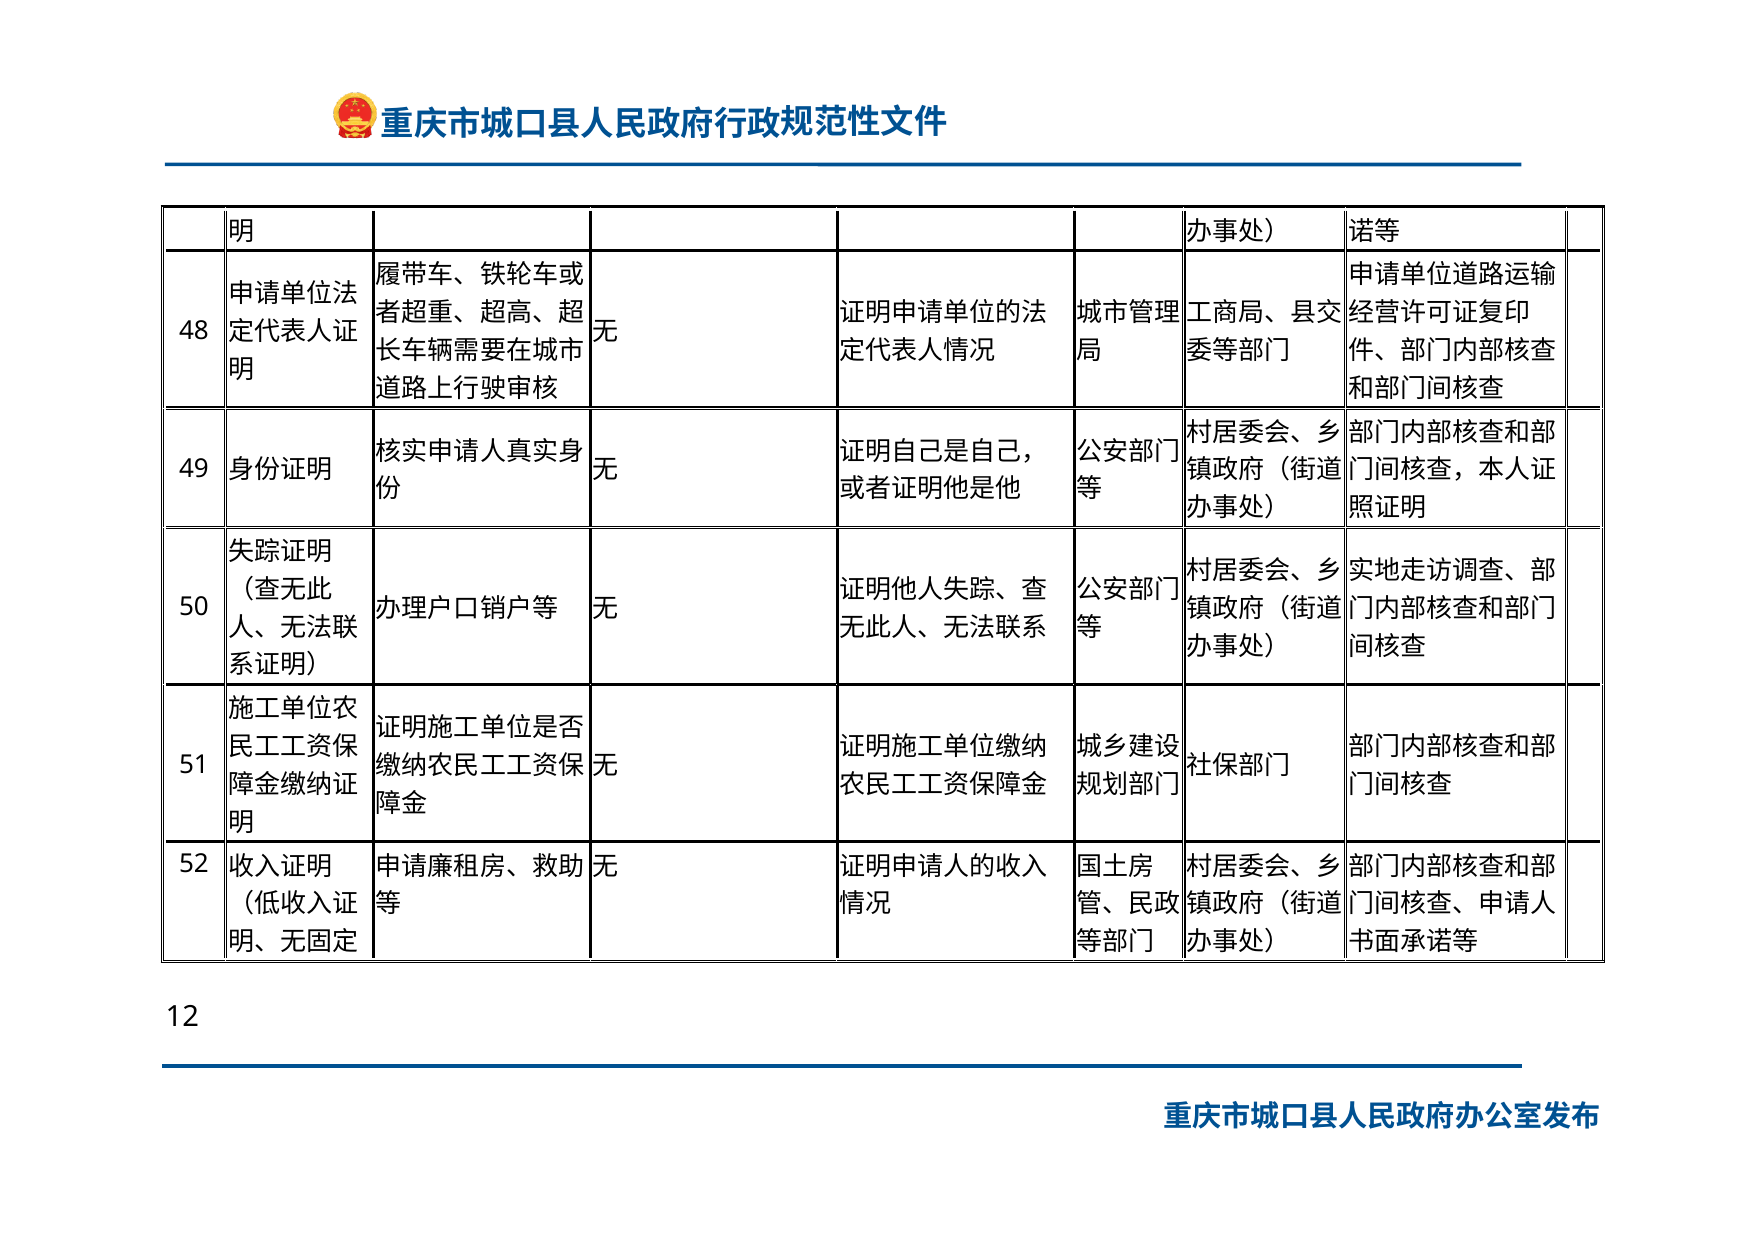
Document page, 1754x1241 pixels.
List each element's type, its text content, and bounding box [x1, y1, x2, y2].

table_cell 部门内部核查和部门间核查、申请人书面承诺等 [1346, 843, 1567, 959]
table_cell 申请人现有证照证明，申请人书面承诺等 [1346, 208, 1567, 249]
table_cell 村居委会、乡镇政府（街道办事处） [1184, 843, 1346, 959]
table_cell 52 [164, 840, 226, 959]
table_cell 无 [592, 529, 836, 683]
table_cell 证明社区服刑人员居住地 [837, 207, 1074, 249]
table_cell 无 [592, 410, 836, 526]
table_cell 48 [164, 249, 224, 406]
table_cell 证明施工单位是否缴纳农民工工资保障金 [375, 686, 589, 840]
table_cell 履带车、铁轮车或者超重、超高、超长车辆需要在城市道路上行驶审核 [375, 252, 589, 406]
table_cell 证明申请单位的法定代表人情况 [839, 252, 1073, 406]
table_cell [1568, 683, 1603, 840]
table_cell 社保部门 [1186, 686, 1344, 840]
table_cell [1568, 249, 1602, 406]
table_cell 证明他人失踪、查无此人、无法联系 [839, 529, 1073, 683]
table_cell [1567, 208, 1602, 249]
table_cell 无 [592, 252, 836, 406]
table_cell 无 [590, 207, 837, 249]
table_cell 无 [590, 843, 837, 959]
table_cell 部门内部核查和部门间核查 [1347, 686, 1565, 840]
table_cell 身份证明 [227, 410, 372, 526]
table_cell 村居委会、乡镇政府（街道办事处） [1184, 208, 1346, 249]
table_cell 无 [592, 686, 836, 840]
table_cell 49 [164, 406, 224, 526]
table_cell 50 [162, 526, 226, 683]
table_cell 申请单位道路运输经营许可证复印件、部门内部核查和部门间核查 [1347, 252, 1565, 406]
table_cell 核实申请人真实身份 [375, 410, 589, 526]
table_cell 公安部门等 [1076, 410, 1182, 526]
table_cell [1568, 406, 1602, 526]
table_cell 社区服刑人员居住地证明 [226, 208, 373, 249]
table_cell 村居委会、乡镇政府（街道办事处） [1186, 410, 1344, 526]
table_cell 城乡建设规划部门 [1076, 686, 1182, 840]
table_cell [1567, 840, 1602, 959]
table_cell 失踪证明（查无此人、无法联系证明） [227, 529, 372, 683]
table_cell 证明申请人的收入情况 [837, 843, 1074, 959]
table_cell 工商局、县交委等部门 [1186, 252, 1344, 406]
table_cell 部门内部核查和部门间核查，本人证照证明 [1347, 410, 1565, 526]
table_cell 公安部门等 [1076, 529, 1182, 683]
table_cell 国土房管、民政等部门 [1074, 840, 1184, 959]
table_cell 村居委会、乡镇政府（街道办事处） [1186, 529, 1344, 683]
table_cell 办理户口销户等 [375, 529, 589, 683]
table_cell 城市管理局 [1076, 252, 1182, 406]
table_cell 证明自己是自己，或者证明他是他 [839, 410, 1073, 526]
picture [330, 90, 381, 142]
table_cell 施工单位农民工工资保障金缴纳证明 [227, 686, 372, 840]
table_cell 申请单位法定代表人证明 [227, 252, 372, 406]
table_cell 司法行政部门 [1074, 207, 1184, 249]
table_cell 51 [162, 683, 224, 840]
table_cell 核实社区服刑人员实际居住地 [373, 208, 590, 249]
table_cell 证明施工单位缴纳农民工工资保障金 [839, 686, 1073, 840]
table_cell 申请廉租房、救助等 [373, 843, 590, 959]
table_cell 实地走访调查、部门内部核查和部门间核查 [1347, 529, 1565, 683]
table_cell 47 [164, 208, 226, 249]
table_cell [1567, 526, 1603, 683]
table_cell 收入证明（低收入证明、无固定收入证明） [226, 843, 373, 959]
